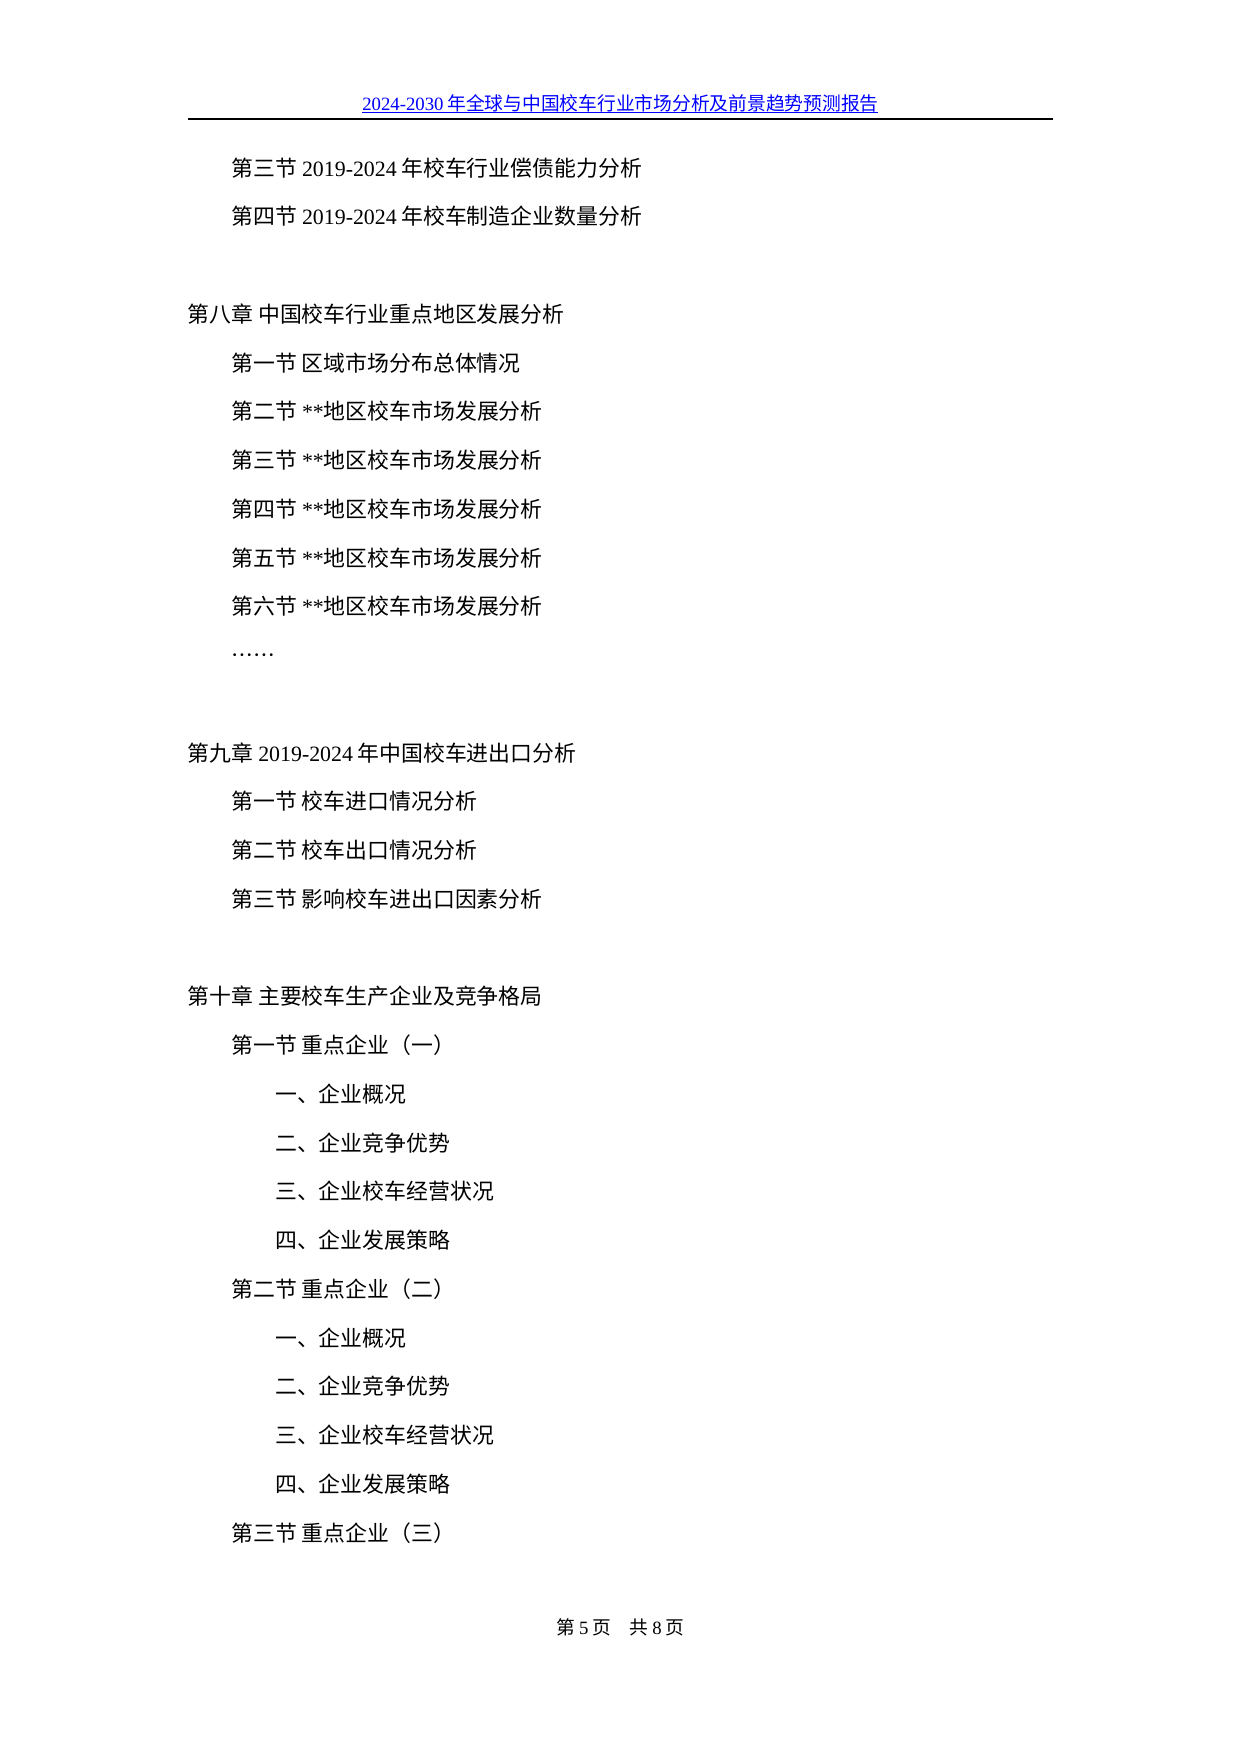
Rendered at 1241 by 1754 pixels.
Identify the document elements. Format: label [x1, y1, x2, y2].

text [187, 150, 1053, 1548]
